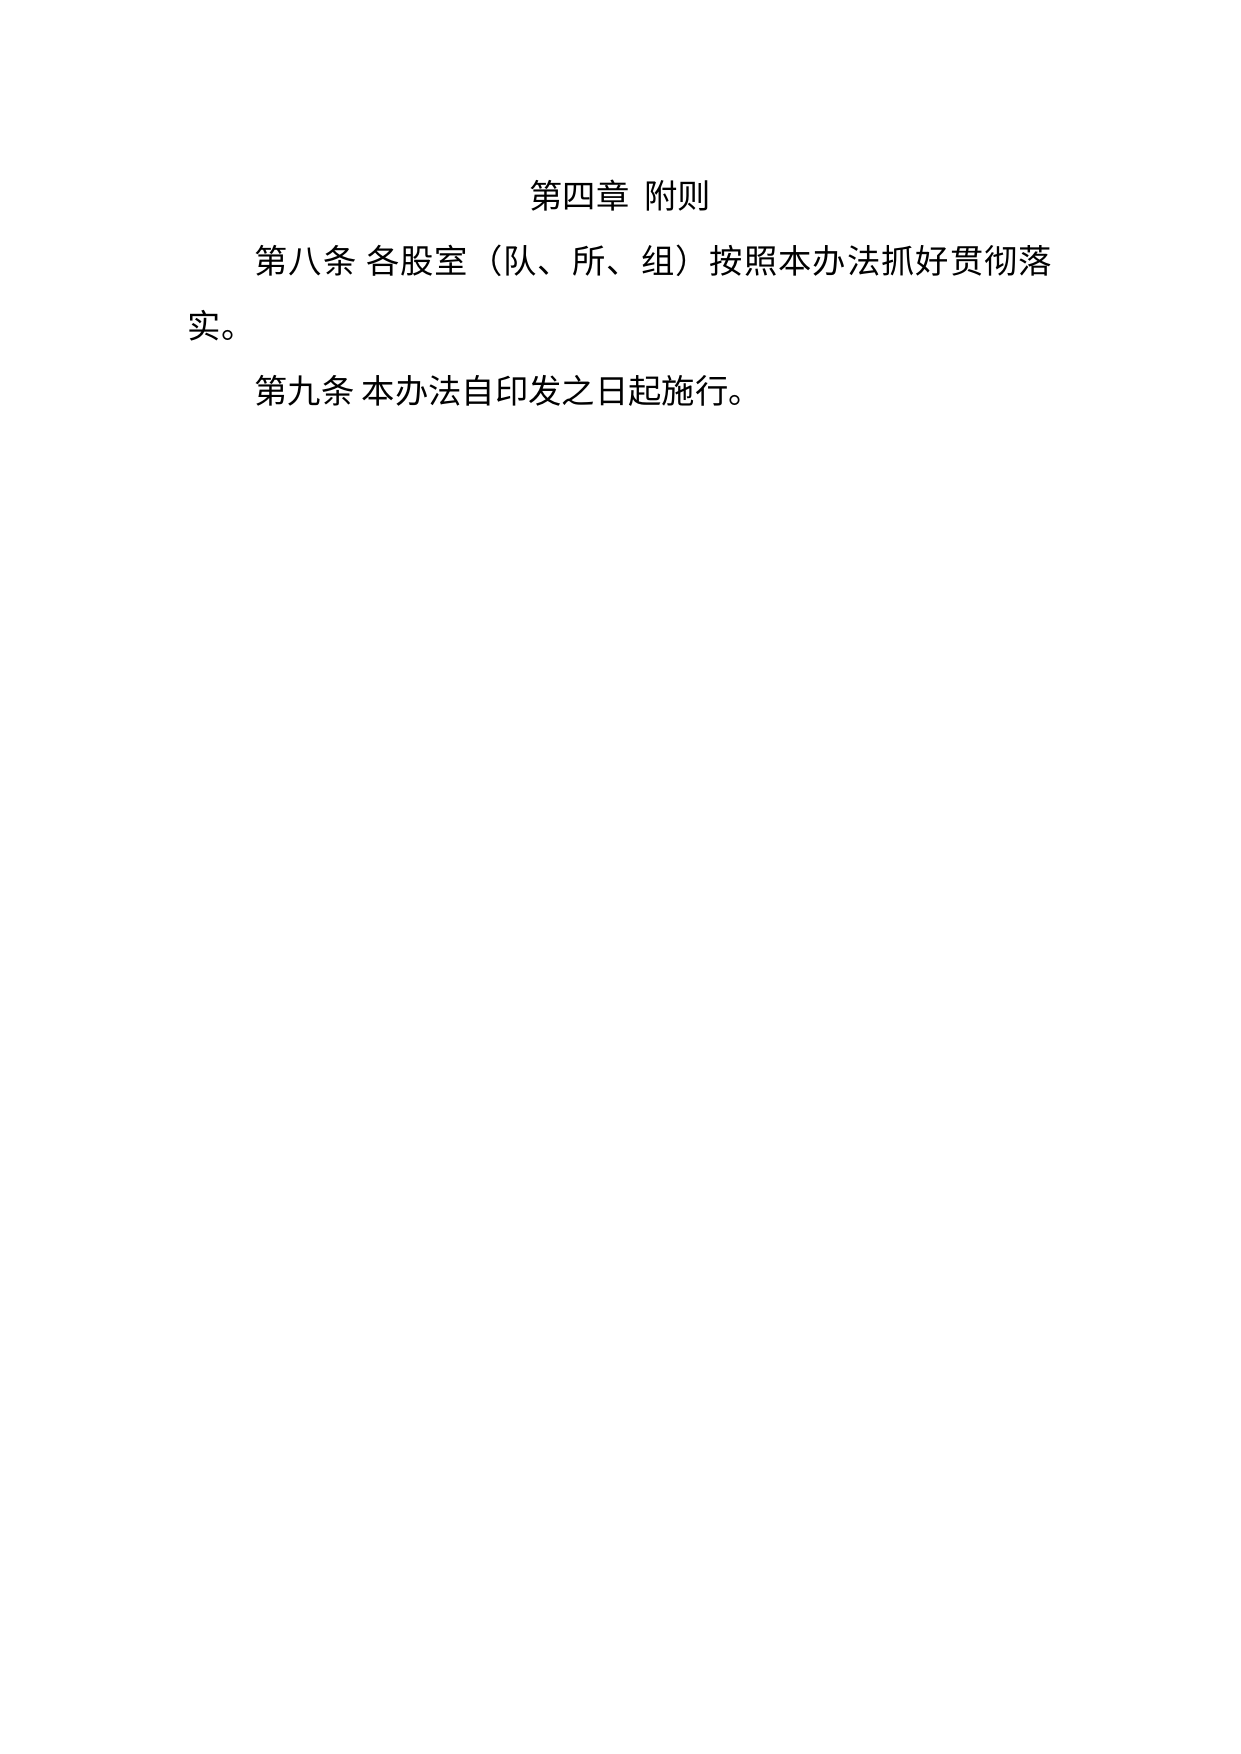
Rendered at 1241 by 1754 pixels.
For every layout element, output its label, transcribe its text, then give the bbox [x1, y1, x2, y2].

text 第九条 本办法自印发之日起施行。 [187, 357, 1053, 422]
text 第八条 各股室（队、所、组）按照本办法抓好贯彻落实。 [187, 227, 1053, 357]
text 第四章 附则 [187, 162, 1053, 227]
